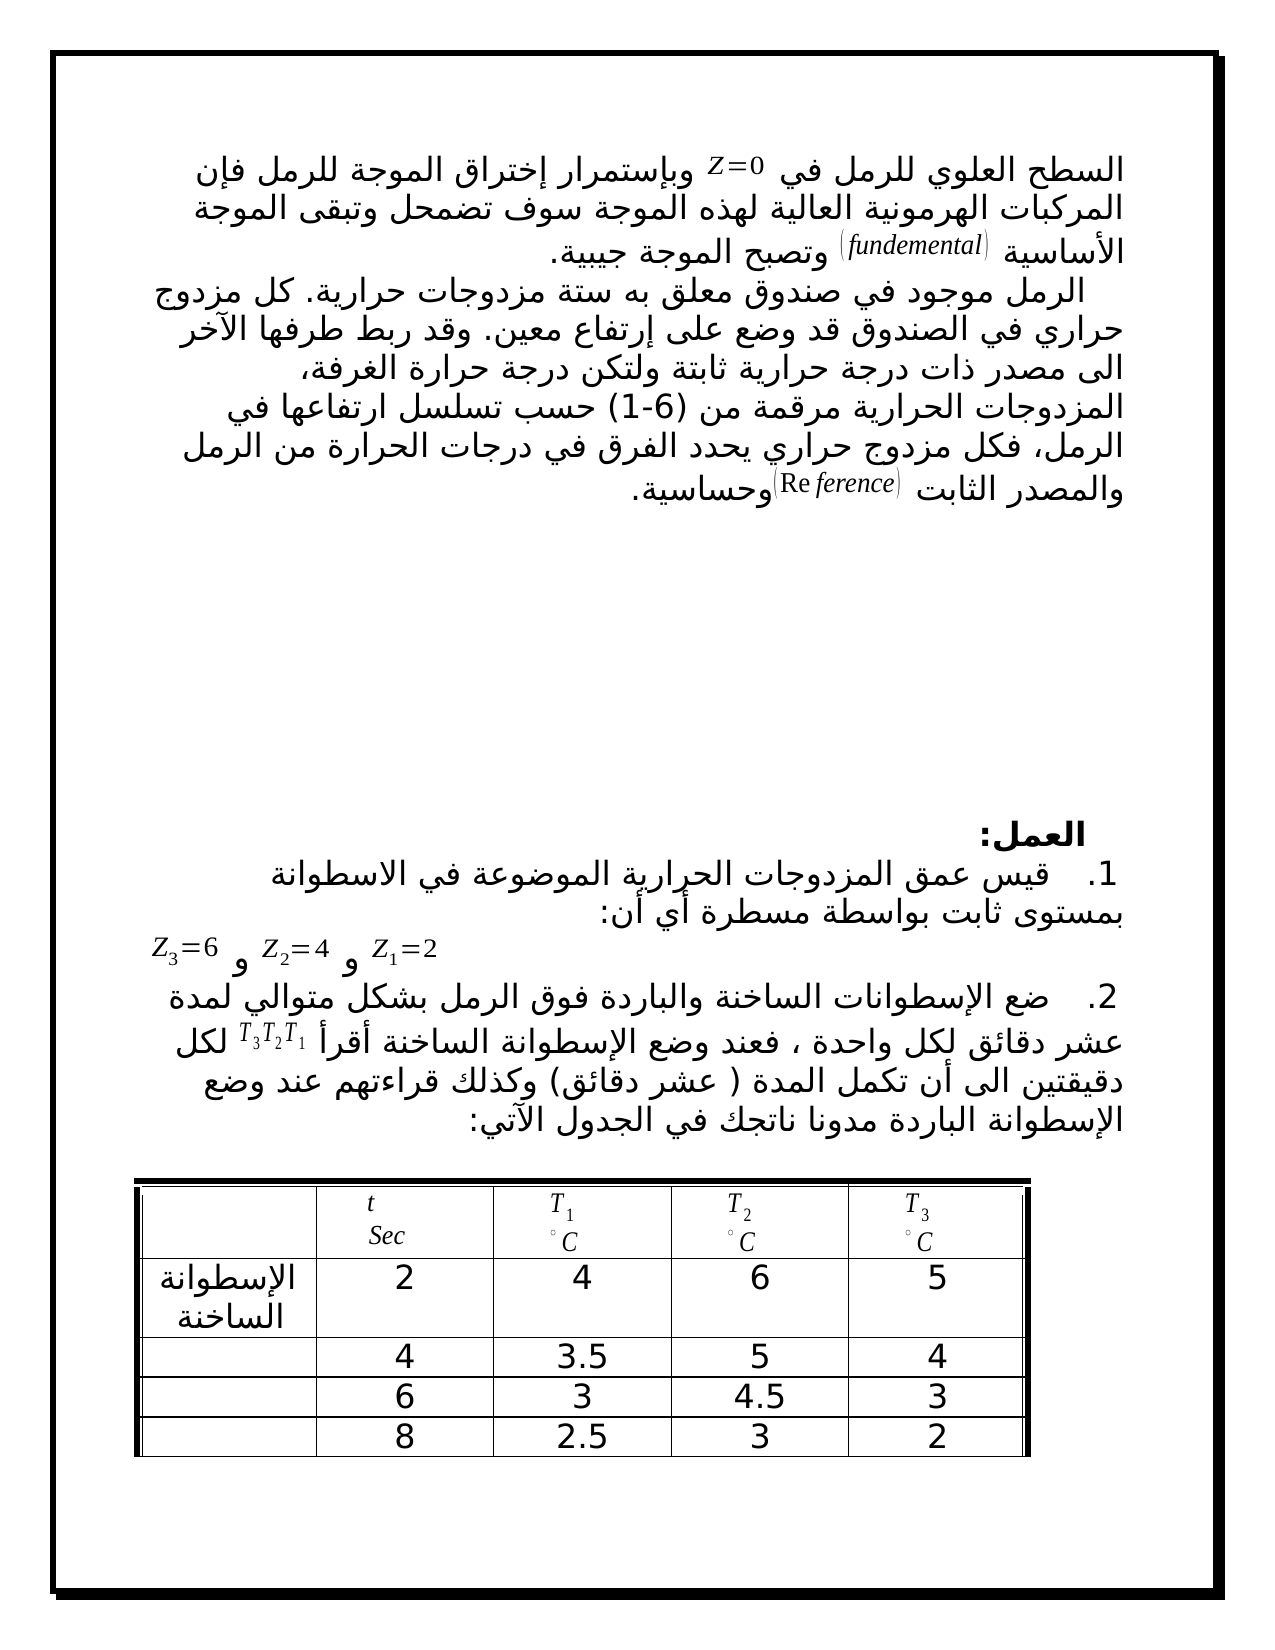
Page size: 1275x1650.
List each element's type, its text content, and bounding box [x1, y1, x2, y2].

table_cell 4 [494, 1259, 671, 1337]
text الرمل موجود في صندوق معلق به ستة مزدوجات حرارية. كل مزدوج حراري في الصندوق قد وضع على إرتفاع معين. وقد ربط طرفها الآخر الى مصدر ذات درجة حرارية ثابتة ولتكن درجة حرارة الغرفة، المزدوجات الحرارية مرقمة من (6-1) حسب تسلسل ارتفاعها في الرمل، فكل مزدوج حراري يحدد الفرق في درجات الحرارة من الرمل والمصدر الثابت وحساسية. [150, 271, 1125, 509]
table_cell 2 [849, 1418, 1022, 1456]
list ضع الإسطوانات الساخنة والباردة فوق الرمل بشكل متوالي لمدة عشر دقائق لكل واحدة ، فعند وضع الإسطوانة الساخنة أقرأ لكل دقيقتين الى أن تكمل المدة ( عشر دقائق) وكذلك قراءتهم عند وضع الإسطوانة الباردة مدونا ناتجك في الجدول الآتي: [150, 977, 1125, 1139]
table_cell 3 [672, 1418, 848, 1456]
table_cell 6 [672, 1259, 848, 1337]
table_cell 5 [849, 1259, 1022, 1337]
table_cell 3.5 [494, 1338, 671, 1376]
table_cell 8 [317, 1418, 493, 1456]
table_header [317, 1187, 493, 1258]
list قيس عمق المزدوجات الحرارية الموضوعة في الاسطوانة بمستوى ثابت بواسطة مسطرة أي أن: [150, 854, 1125, 932]
table_cell 5 [672, 1338, 848, 1376]
table_cell 2.5 [494, 1418, 671, 1456]
table_header [494, 1187, 671, 1258]
table_header [139, 1184, 316, 1258]
table_cell [143, 1378, 316, 1416]
table_cell 6 [317, 1378, 493, 1416]
table_header [849, 1184, 1026, 1258]
table_cell 2 [317, 1259, 493, 1337]
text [150, 150, 1125, 271]
table_cell [143, 1338, 316, 1376]
text و و [150, 932, 1125, 977]
table_cell الإسطوانة الساخنة [143, 1259, 316, 1337]
table_header [672, 1187, 848, 1258]
table_cell 4 [849, 1338, 1022, 1376]
table_cell 4 [317, 1338, 493, 1376]
table_cell 3 [494, 1378, 671, 1416]
table_cell [143, 1418, 316, 1456]
text العمل: [150, 815, 1125, 854]
table_cell 3 [849, 1378, 1022, 1416]
table_cell 4.5 [672, 1378, 848, 1416]
